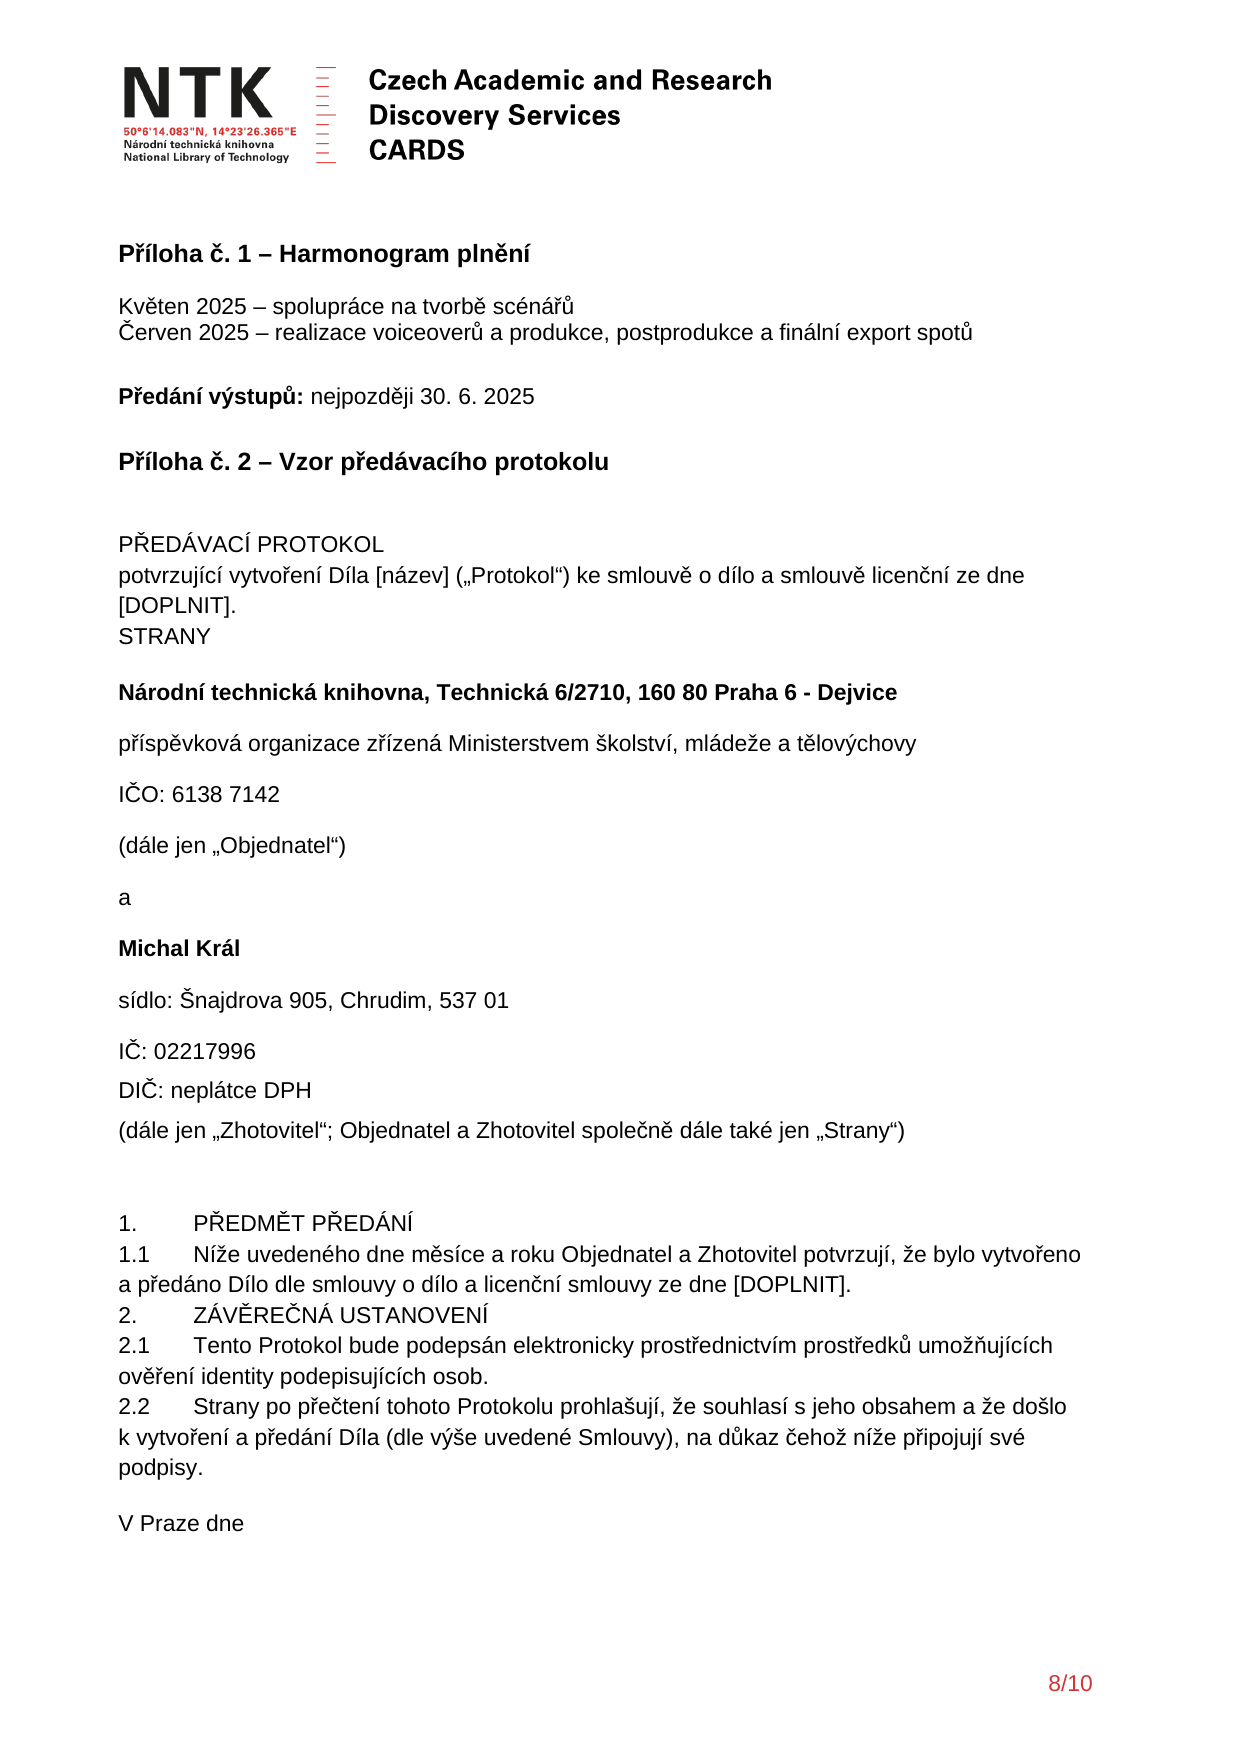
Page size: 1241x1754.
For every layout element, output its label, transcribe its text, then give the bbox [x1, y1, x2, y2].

text a [118, 884, 1092, 910]
text V Praze dne [118, 1510, 1092, 1536]
text IČ: 02217996 [118, 1038, 1092, 1064]
text 2.2 Strany po přečtení tohoto Protokolu prohlašují, že souhlasí s jeho obsahem a že došlo k vytvoření a předání Díla (dle výše uvedené Smlouvy), na důkaz čehož níže připojují své podpisy. [118, 1393, 1092, 1481]
text potvrzující vytvoření Díla [název] („Protokol“) ke smlouvě o dílo a smlouvě licenční ze dne [DOPLNIT]. [118, 562, 1092, 619]
text (dále jen „Zhotovitel“; Objednatel a Zhotovitel společně dále také jen „Strany“) [118, 1117, 1092, 1143]
text PŘEDÁVACÍ PROTOKOL [118, 531, 1092, 558]
text 1.1 Níže uvedeného dne měsíce a roku Objednatel a Zhotovitel potvrzují, že bylo vytvořeno a předáno Dílo dle smlouvy o dílo a licenční smlouvy ze dne [DOPLNIT]. [118, 1241, 1092, 1297]
text Předání výstupů: nejpozději 30. 6. 2025 [118, 383, 1092, 409]
text 2. ZÁVĚREČNÁ USTANOVENÍ [118, 1302, 1092, 1328]
text STRANY [118, 623, 1092, 649]
text (dále jen „Objednatel“) [118, 832, 1092, 859]
text Národní technická knihovna, Technická 6/2710, 160 80 Praha 6 - Dejvice [118, 678, 1092, 705]
text IČO: 6138 7142 [118, 781, 1092, 807]
text příspěvková organizace zřízená Ministerstvem školství, mládeže a tělovýchovy [118, 730, 1092, 756]
text sídlo: Šnajdrova 905, Chrudim, 537 01 [118, 987, 1092, 1013]
text Příloha č. 1 – Harmonogram plnění [118, 239, 1092, 268]
text Červen 2025 – realizace voiceoverů a produkce, postprodukce a finální export spotů [118, 319, 1092, 346]
text Květen 2025 – spolupráce na tvorbě scénářů [118, 293, 1092, 319]
text Michal Král [118, 935, 1092, 962]
text DIČ: neplátce DPH [118, 1077, 1092, 1104]
text 1. PŘEDMĚT PŘEDÁNÍ [118, 1210, 1092, 1236]
picture [118, 54, 1221, 176]
text Příloha č. 2 – Vzor předávacího protokolu [118, 447, 1092, 476]
text 2.1 Tento Protokol bude podepsán elektronicky prostřednictvím prostředků umožňujících ověření identity podepisujících osob. [118, 1332, 1092, 1389]
